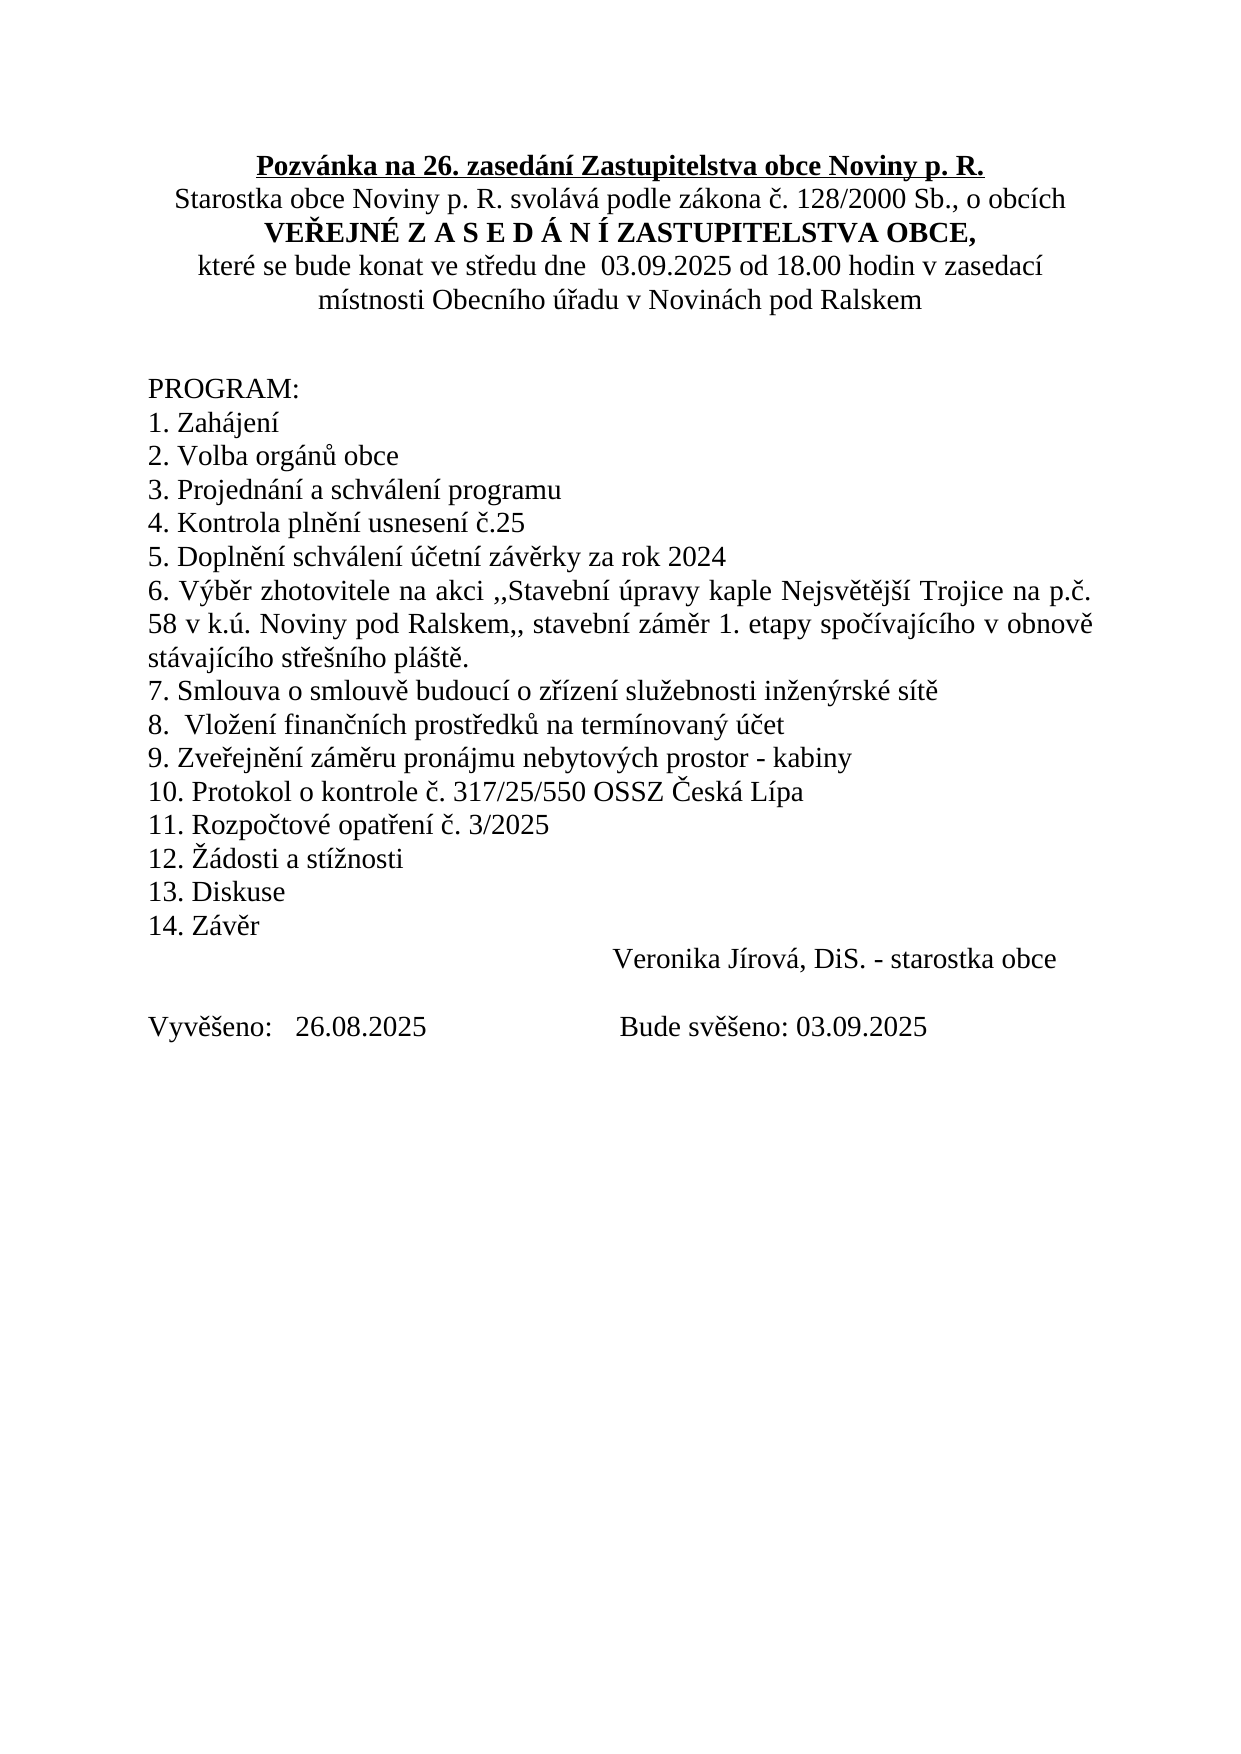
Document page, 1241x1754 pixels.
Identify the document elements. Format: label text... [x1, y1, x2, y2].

text 1. Zahájení [148, 405, 1093, 438]
text 8. Vložení finančních prostředků na termínovaný účet [148, 707, 1093, 740]
text 14. Závěr [148, 908, 1093, 942]
text 3. Projednání a schválení programu [148, 472, 1093, 506]
text PROGRAM: [148, 371, 1093, 405]
text VEŘEJNÉ Z A S E D Á N Í ZASTUPITELSTVA OBCE, [148, 215, 1093, 248]
text 13. Diskuse [148, 874, 1093, 908]
text 11. Rozpočtové opatření č. 3/2025 [148, 807, 1093, 841]
text které se bude konat ve středu dne 03.09.2025 od 18.00 hodin v zasedací místnosti Obecního úřadu v Novinách pod Ralskem [148, 248, 1093, 315]
text 9. Zveřejnění záměru pronájmu nebytových prostor - kabiny [148, 740, 1093, 774]
text 4. Kontrola plnění usnesení č.25 [148, 506, 1093, 539]
text Pozvánka na 26. zasedání Zastupitelstva obce Noviny p. R. [148, 148, 1093, 181]
text Starostka obce Noviny p. R. svolává podle zákona č. 128/2000 Sb., o obcích [148, 181, 1093, 215]
text Vyvěšeno: 26.08.2025 Bude svěšeno: 03.09.2025 [148, 1009, 1093, 1042]
text 10. Protokol o kontrole č. 317/25/550 OSSZ Česká Lípa [148, 774, 1093, 807]
text 6. Výběr zhotovitele na akci ,,Stavební úpravy kaple Nejsvětější Trojice na p.č. 58 v k.ú. Noviny pod Ralskem,, stavební záměr 1. etapy spočívajícího v obnově stávajícího střešního pláště. [148, 573, 1093, 673]
text Veronika Jírová, DiS. - starostka obce [148, 942, 1093, 975]
text 7. Smlouva o smlouvě budoucí o zřízení služebnosti inženýrské sítě [148, 673, 1093, 707]
text 5. Doplnění schválení účetní závěrky za rok 2024 [148, 539, 1093, 573]
text 2. Volba orgánů obce [148, 438, 1093, 472]
text 12. Žádosti a stížnosti [148, 841, 1093, 874]
